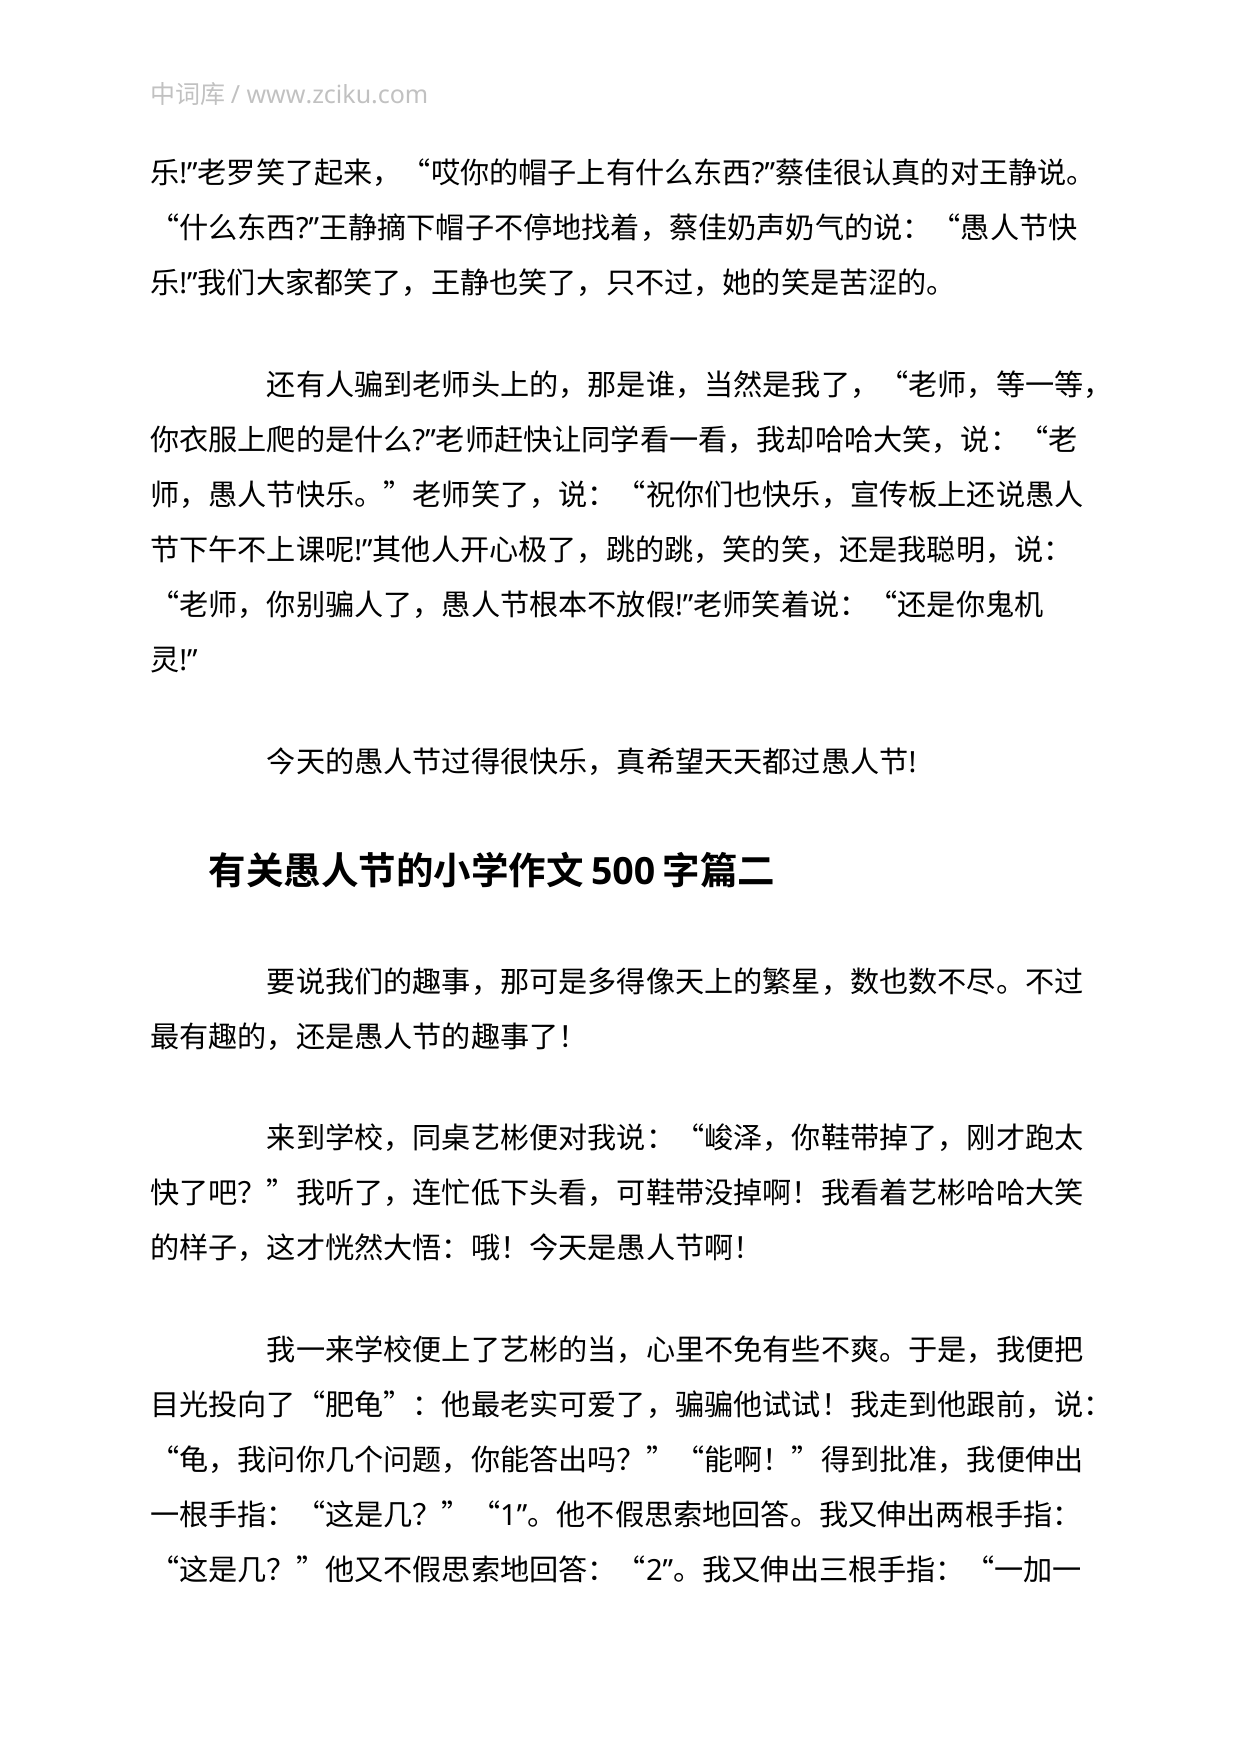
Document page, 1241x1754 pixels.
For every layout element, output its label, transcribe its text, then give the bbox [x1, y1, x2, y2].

text 今天的愚人节过得很快乐，真希望天天都过愚人节! [150, 739, 1090, 781]
text 来到学校，同桌艺彬便对我说：“峻泽，你鞋带掉了，刚才跑太快了吧？”我听了，连忙低下头看，可鞋带没掉啊！我看着艺彬哈哈大笑的样子，这才恍然大悟：哦！今天是愚人节啊！ [150, 1115, 1090, 1267]
text 有关愚人节的小学作文500字篇二 [150, 841, 1090, 895]
text 还有人骗到老师头上的，那是谁，当然是我了，“老师，等一等，你衣服上爬的是什么?”老师赶快让同学看一看，我却哈哈大笑，说：“老师，愚人节快乐。”老师笑了，说：“祝你们也快乐，宣传板上还说愚人节下午不上课呢!”其他人开心极了，跳的跳，笑的笑，还是我聪明，说：“老师，你别骗人了，愚人节根本不放假!”老师笑着说：“还是你鬼机灵!” [150, 362, 1090, 679]
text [150, 150, 1090, 302]
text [150, 1327, 1090, 1589]
text 要说我们的趣事，那可是多得像天上的繁星，数也数不尽。不过最有趣的，还是愚人节的趣事了！ [150, 958, 1090, 1056]
